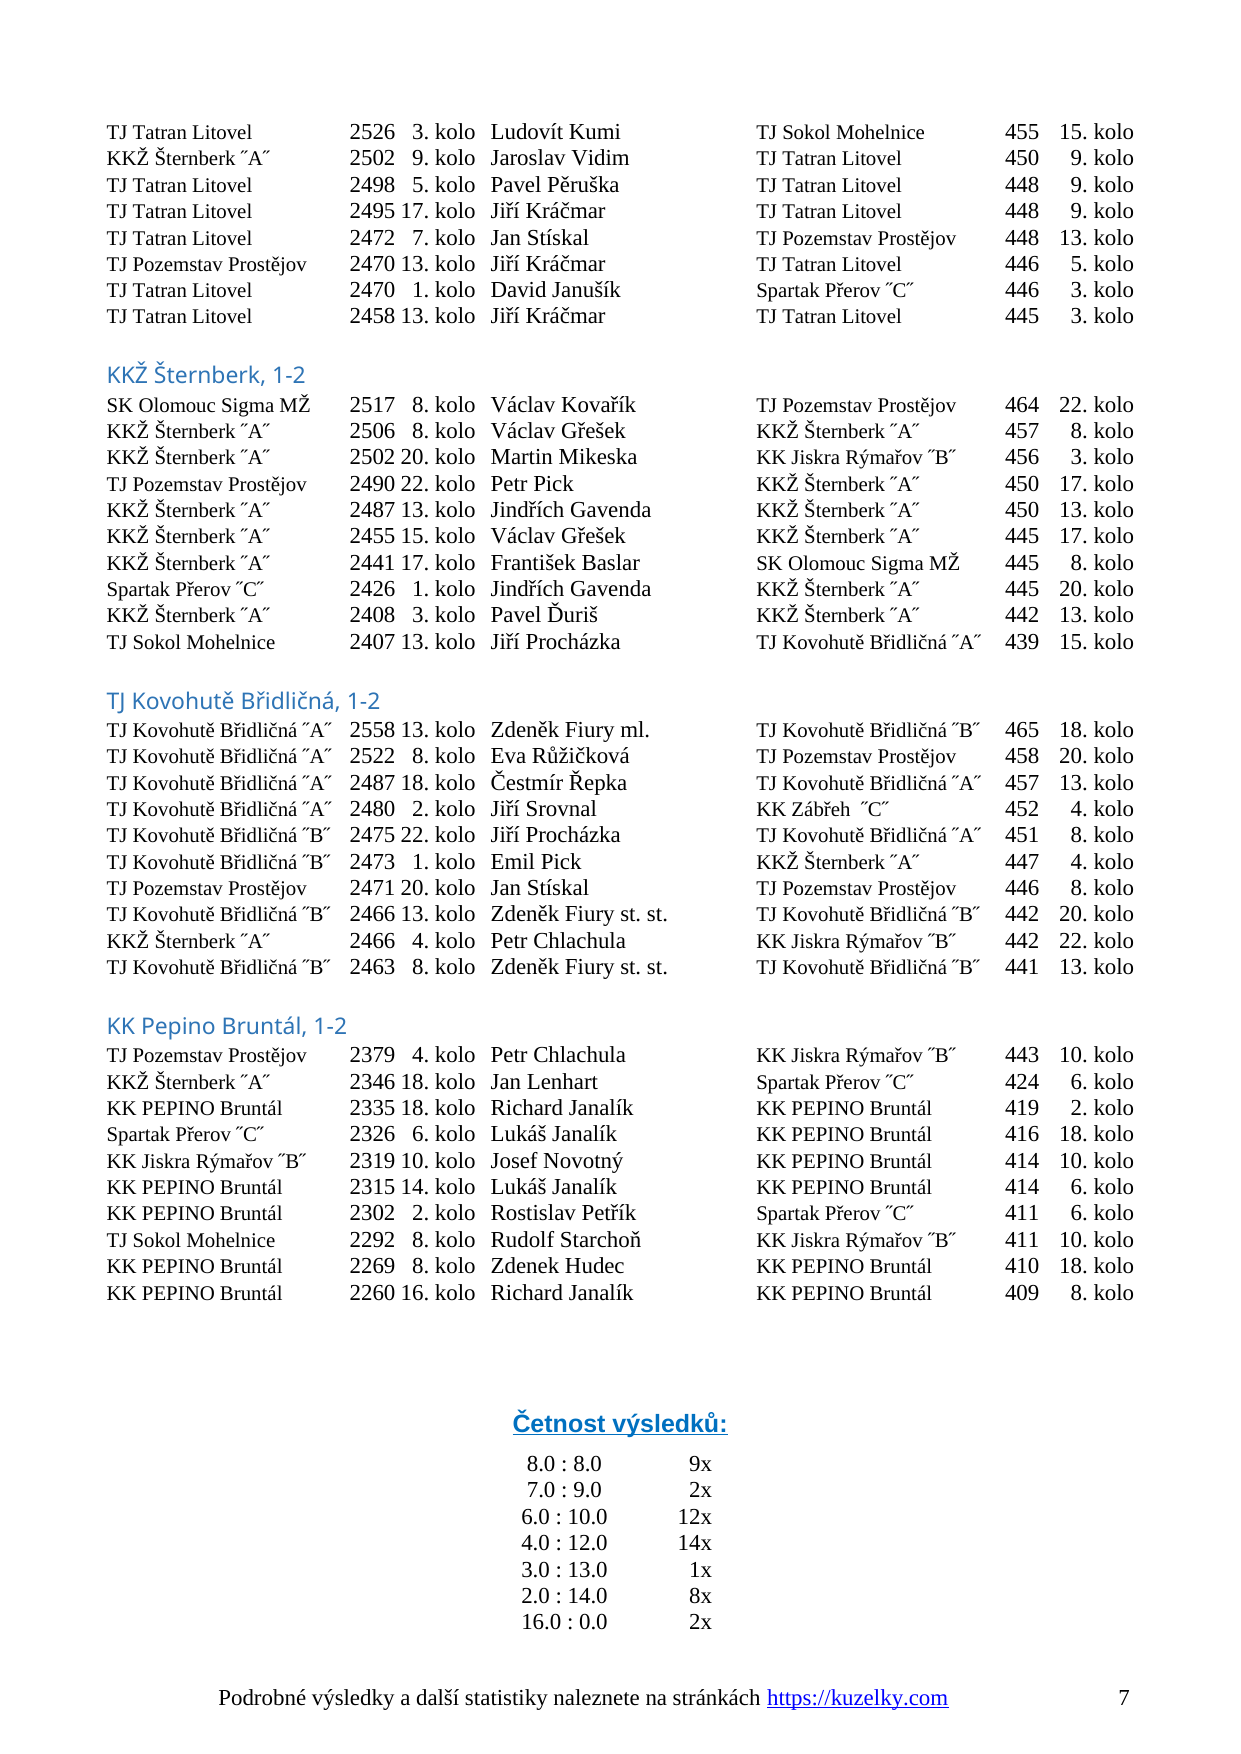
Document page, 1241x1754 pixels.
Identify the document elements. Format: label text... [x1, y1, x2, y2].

text KK Jiskra Rýmařov ˝B˝ 2319 10. kolo Josef Novotný KK PEPINO Bruntál 414 10. kolo [106, 1147, 1134, 1173]
text TJ Tatran Litovel 2526 3. kolo Ludovít Kumi TJ Sokol Mohelnice 455 15. kolo [106, 118, 1134, 144]
text TJ Sokol Mohelnice 2292 8. kolo Rudolf Starchoň KK Jiskra Rýmařov ˝B˝ 411 10. kolo [106, 1226, 1134, 1252]
text KKŽ Šternberk ˝A˝ 2487 13. kolo Jindřích Gavenda KKŽ Šternberk ˝A˝ 450 13. kolo [106, 496, 1134, 522]
subtitle KKŽ Šternberk, 1-2 [106, 359, 1134, 391]
text 2.0 : 14.0 8x [106, 1582, 1134, 1608]
text SK Olomouc Sigma MŽ 2517 8. kolo Václav Kovařík TJ Pozemstav Prostějov 464 22. kolo [106, 391, 1134, 417]
text TJ Kovohutě Břidličná ˝B˝ 2466 13. kolo Zdeněk Fiury st. st. TJ Kovohutě Břidličná ˝B˝ 442 20. kolo [106, 901, 1134, 927]
text TJ Kovohutě Břidličná ˝B˝ 2463 8. kolo Zdeněk Fiury st. st. TJ Kovohutě Břidličná ˝B˝ 441 13. kolo [106, 953, 1134, 979]
text KKŽ Šternberk ˝A˝ 2441 17. kolo František Baslar SK Olomouc Sigma MŽ 445 8. kolo [106, 549, 1134, 575]
text TJ Tatran Litovel 2458 13. kolo Jiří Kráčmar TJ Tatran Litovel 445 3. kolo [106, 303, 1134, 329]
text KKŽ Šternberk ˝A˝ 2502 20. kolo Martin Mikeska KK Jiskra Rýmařov ˝B˝ 456 3. kolo [106, 443, 1134, 470]
text TJ Pozemstav Prostějov 2490 22. kolo Petr Pick KKŽ Šternberk ˝A˝ 450 17. kolo [106, 470, 1134, 496]
text TJ Pozemstav Prostějov 2470 13. kolo Jiří Kráčmar TJ Tatran Litovel 446 5. kolo [106, 250, 1134, 276]
subtitle TJ Kovohutě Břidličná, 1-2 [106, 685, 1134, 716]
text TJ Pozemstav Prostějov 2471 20. kolo Jan Stískal TJ Pozemstav Prostějov 446 8. kolo [106, 874, 1134, 901]
text KKŽ Šternberk ˝A˝ 2346 18. kolo Jan Lenhart Spartak Přerov ˝C˝ 424 6. kolo [106, 1068, 1134, 1094]
text KK PEPINO Bruntál 2260 16. kolo Richard Janalík KK PEPINO Bruntál 409 8. kolo [106, 1278, 1134, 1305]
text KK PEPINO Bruntál 2315 14. kolo Lukáš Janalík KK PEPINO Bruntál 414 6. kolo [106, 1173, 1134, 1199]
text TJ Kovohutě Břidličná ˝B˝ 2475 22. kolo Jiří Procházka TJ Kovohutě Břidličná ˝A˝ 451 8. kolo [106, 821, 1134, 848]
text TJ Kovohutě Břidličná ˝A˝ 2487 18. kolo Čestmír Řepka TJ Kovohutě Břidličná ˝A˝ 457 13. kolo [106, 769, 1134, 795]
text TJ Sokol Mohelnice 2407 13. kolo Jiří Procházka TJ Kovohutě Břidličná ˝A˝ 439 15. kolo [106, 628, 1134, 654]
text TJ Tatran Litovel 2498 5. kolo Pavel Pěruška TJ Tatran Litovel 448 9. kolo [106, 171, 1134, 197]
text KK PEPINO Bruntál 2335 18. kolo Richard Janalík KK PEPINO Bruntál 419 2. kolo [106, 1094, 1134, 1120]
text KKŽ Šternberk ˝A˝ 2506 8. kolo Václav Gřešek KKŽ Šternberk ˝A˝ 457 8. kolo [106, 417, 1134, 443]
text KKŽ Šternberk ˝A˝ 2466 4. kolo Petr Chlachula KK Jiskra Rýmařov ˝B˝ 442 22. kolo [106, 927, 1134, 953]
text 16.0 : 0.0 2x [106, 1608, 1134, 1635]
text TJ Tatran Litovel 2470 1. kolo David Janušík Spartak Přerov ˝C˝ 446 3. kolo [106, 276, 1134, 303]
text TJ Tatran Litovel 2472 7. kolo Jan Stískal TJ Pozemstav Prostějov 448 13. kolo [106, 223, 1134, 250]
text Spartak Přerov ˝C˝ 2326 6. kolo Lukáš Janalík KK PEPINO Bruntál 416 18. kolo [106, 1120, 1134, 1147]
text TJ Tatran Litovel 2495 17. kolo Jiří Kráčmar TJ Tatran Litovel 448 9. kolo [106, 197, 1134, 223]
text 7.0 : 9.0 2x [106, 1477, 1134, 1503]
text TJ Kovohutě Břidličná ˝A˝ 2522 8. kolo Eva Růžičková TJ Pozemstav Prostějov 458 20. kolo [106, 742, 1134, 769]
text KKŽ Šternberk ˝A˝ 2408 3. kolo Pavel Ďuriš KKŽ Šternberk ˝A˝ 442 13. kolo [106, 602, 1134, 628]
text KKŽ Šternberk ˝A˝ 2455 15. kolo Václav Gřešek KKŽ Šternberk ˝A˝ 445 17. kolo [106, 522, 1134, 549]
text TJ Kovohutě Břidličná ˝A˝ 2480 2. kolo Jiří Srovnal KK Zábřeh ˝C˝ 452 4. kolo [106, 795, 1134, 821]
text KK PEPINO Bruntál 2302 2. kolo Rostislav Petřík Spartak Přerov ˝C˝ 411 6. kolo [106, 1199, 1134, 1226]
text 3.0 : 13.0 1x [106, 1556, 1134, 1582]
text TJ Kovohutě Břidličná ˝A˝ 2558 13. kolo Zdeněk Fiury ml. TJ Kovohutě Břidličná ˝B˝ 465 18. kolo [106, 716, 1134, 742]
text Četnost výsledků: [94, 1409, 1145, 1438]
text 6.0 : 10.0 12x [106, 1503, 1134, 1529]
text 4.0 : 12.0 14x [106, 1529, 1134, 1556]
text KKŽ Šternberk ˝A˝ 2502 9. kolo Jaroslav Vidim TJ Tatran Litovel 450 9. kolo [106, 144, 1134, 171]
subtitle KK Pepino Bruntál, 1-2 [106, 1010, 1134, 1041]
text TJ Kovohutě Břidličná ˝B˝ 2473 1. kolo Emil Pick KKŽ Šternberk ˝A˝ 447 4. kolo [106, 848, 1134, 874]
text 8.0 : 8.0 9x [106, 1450, 1134, 1477]
text TJ Pozemstav Prostějov 2379 4. kolo Petr Chlachula KK Jiskra Rýmařov ˝B˝ 443 10. kolo [106, 1041, 1134, 1068]
text KK PEPINO Bruntál 2269 8. kolo Zdenek Hudec KK PEPINO Bruntál 410 18. kolo [106, 1252, 1134, 1278]
text Spartak Přerov ˝C˝ 2426 1. kolo Jindřích Gavenda KKŽ Šternberk ˝A˝ 445 20. kolo [106, 575, 1134, 602]
